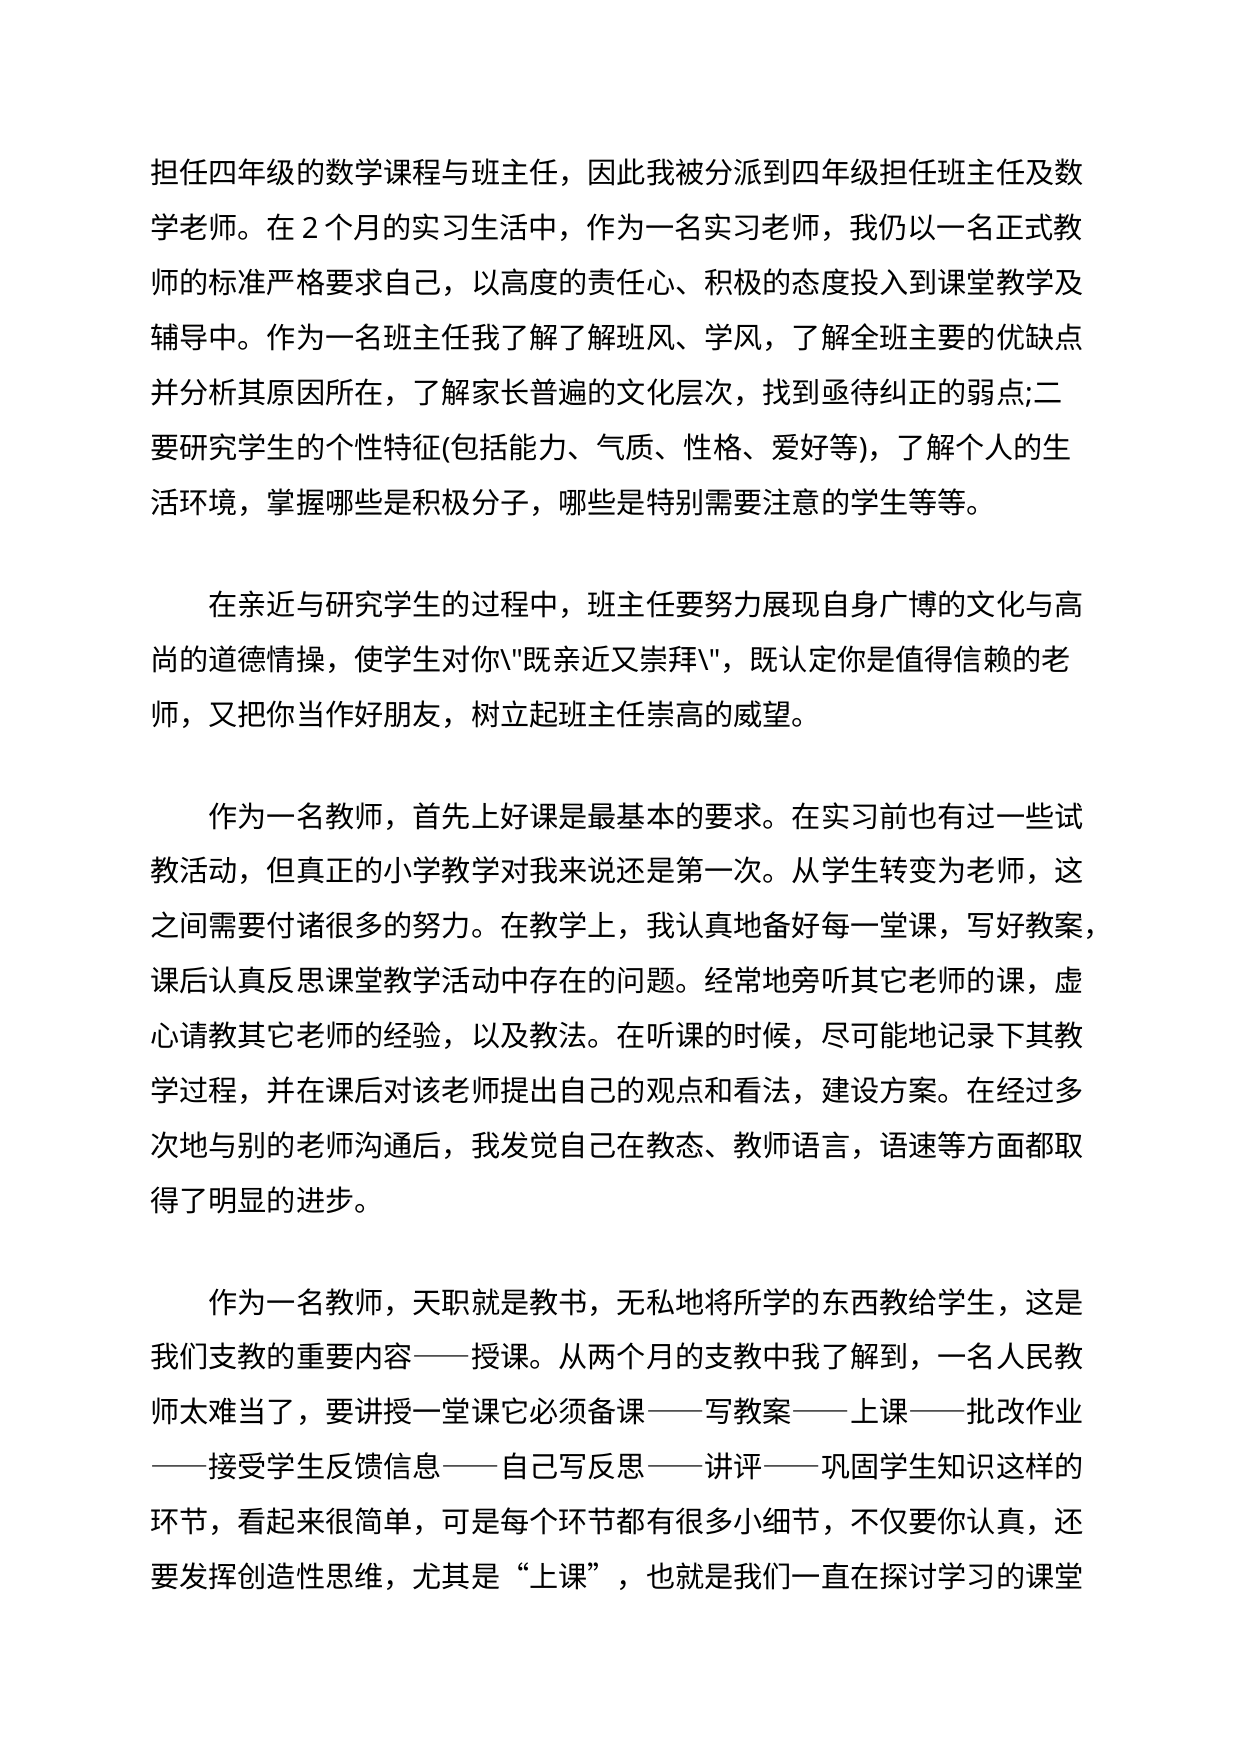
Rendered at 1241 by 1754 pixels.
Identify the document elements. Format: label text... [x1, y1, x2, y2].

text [150, 1279, 1090, 1596]
text 作为一名教师，首先上好课是最基本的要求。在实习前也有过一些试教活动，但真正的小学教学对我来说还是第一次。从学生转变为老师，这之间需要付诸很多的努力。在教学上，我认真地备好每一堂课，写好教案，课后认真反思课堂教学活动中存在的问题。经常地旁听其它老师的课，虚心请教其它老师的经验，以及教法。在听课的时候，尽可能地记录下其教学过程，并在课后对该老师提出自己的观点和看法，建设方案。在经过多次地与别的老师沟通后，我发觉自己在教态、教师语言，语速等方面都取得了明显的进步。 [150, 793, 1090, 1220]
text 在亲近与研究学生的过程中，班主任要努力展现自身广博的文化与高尚的道德情操，使学生对你\"既亲近又崇拜\"，既认定你是值得信赖的老师，又把你当作好朋友，树立起班主任崇高的威望。 [150, 581, 1090, 734]
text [150, 150, 1090, 522]
